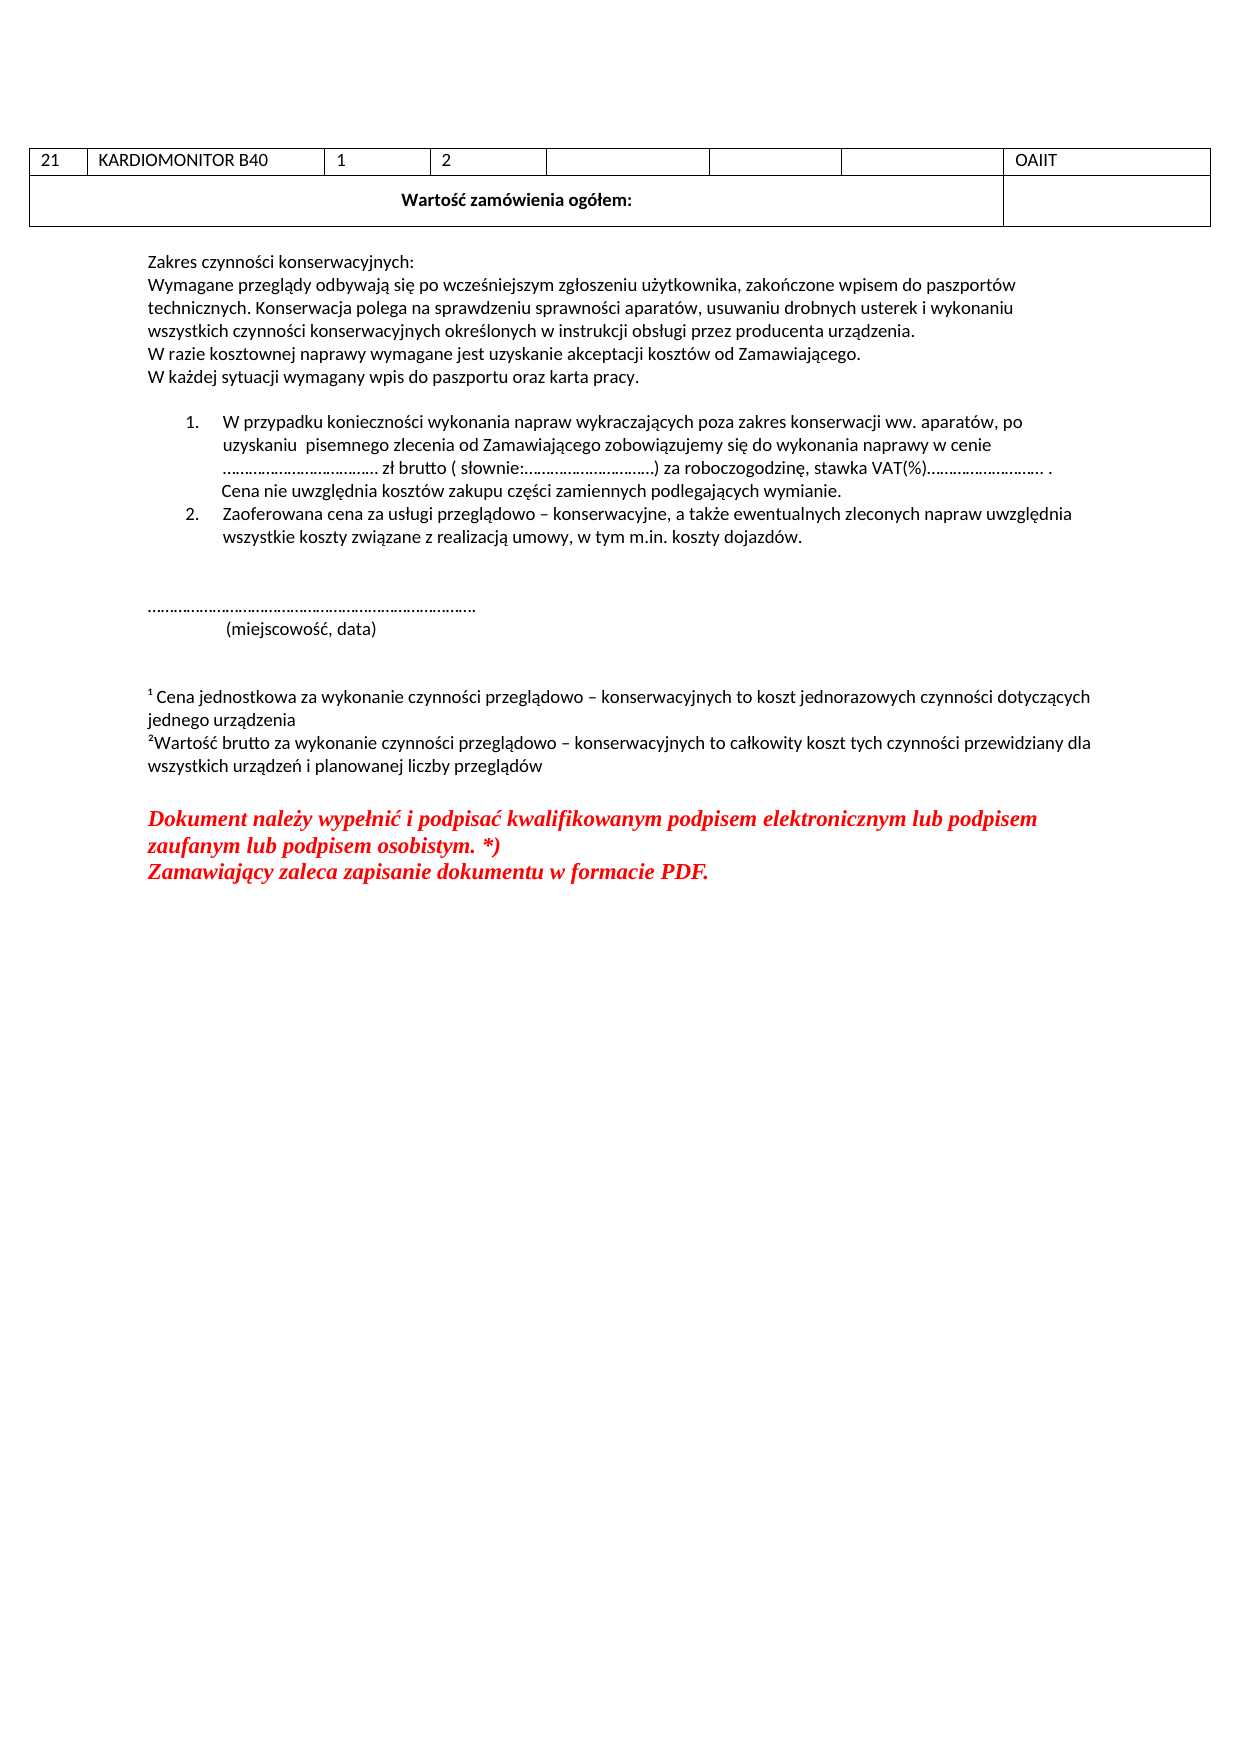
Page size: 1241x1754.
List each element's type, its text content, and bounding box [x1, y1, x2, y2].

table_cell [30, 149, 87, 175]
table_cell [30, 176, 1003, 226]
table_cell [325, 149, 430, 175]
text Zakres czynności konserwacyjnych: [148, 250, 1093, 273]
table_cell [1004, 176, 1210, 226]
text ¹ Cena jednostkowa za wykonanie czynności przeglądowo – konserwacyjnych to koszt jednorazowych czynności dotyczących jednego urządzenia [148, 686, 1093, 731]
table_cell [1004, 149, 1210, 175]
list Cena nie uwzględnia kosztów zakupu części zamiennych podlegających wymianie. [221, 479, 1093, 502]
text Dokument należy wypełnić i podpisać kwalifikowanym podpisem elektronicznym lub podpisem zaufanym lub podpisem osobistym. *) [148, 805, 1093, 858]
text …………………………………………………………………. [148, 594, 1093, 617]
text Zamawiający zaleca zapisanie dokumentu w formacie PDF. [148, 858, 1093, 884]
text (miejscowość, data) [221, 617, 1093, 640]
text ²Wartość brutto za wykonanie czynności przeglądowo – konserwacyjnych to całkowity koszt tych czynności przewidziany dla wszystkich urządzeń i planowanej liczby przeglądów [148, 731, 1093, 777]
text W razie kosztownej naprawy wymagane jest uzyskanie akceptacji kosztów od Zamawiającego. [148, 342, 1093, 365]
text Wymagane przeglądy odbywają się po wcześniejszym zgłoszeniu użytkownika, zakończone wpisem do paszportów technicznych. Konserwacja polega na sprawdzeniu sprawności aparatów, usuwaniu drobnych usterek i wykonaniu wszystkich czynności konserwacyjnych określonych w instrukcji obsługi przez producenta urządzenia. [148, 273, 1093, 342]
text W każdej sytuacji wymagany wpis do paszportu oraz karta pracy. [148, 365, 1093, 388]
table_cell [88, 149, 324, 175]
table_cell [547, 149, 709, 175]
list Zaoferowana cena za usługi przeglądowo – konserwacyjne, a także ewentualnych zleconych napraw uwzględnia wszystkie koszty związane z realizacją umowy, w tym m.in. koszty dojazdów. [185, 502, 1093, 548]
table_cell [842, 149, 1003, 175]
list W przypadku konieczności wykonania napraw wykraczających poza zakres konserwacji ww. aparatów, po uzyskaniu pisemnego zlecenia od Zamawiającego zobowiązujemy się do wykonania naprawy w cenie ……………………………… zł brutto ( słownie:…………………………) za roboczogodzinę, stawka VAT(%)……………………… . [185, 411, 1093, 479]
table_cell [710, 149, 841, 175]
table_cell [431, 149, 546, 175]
